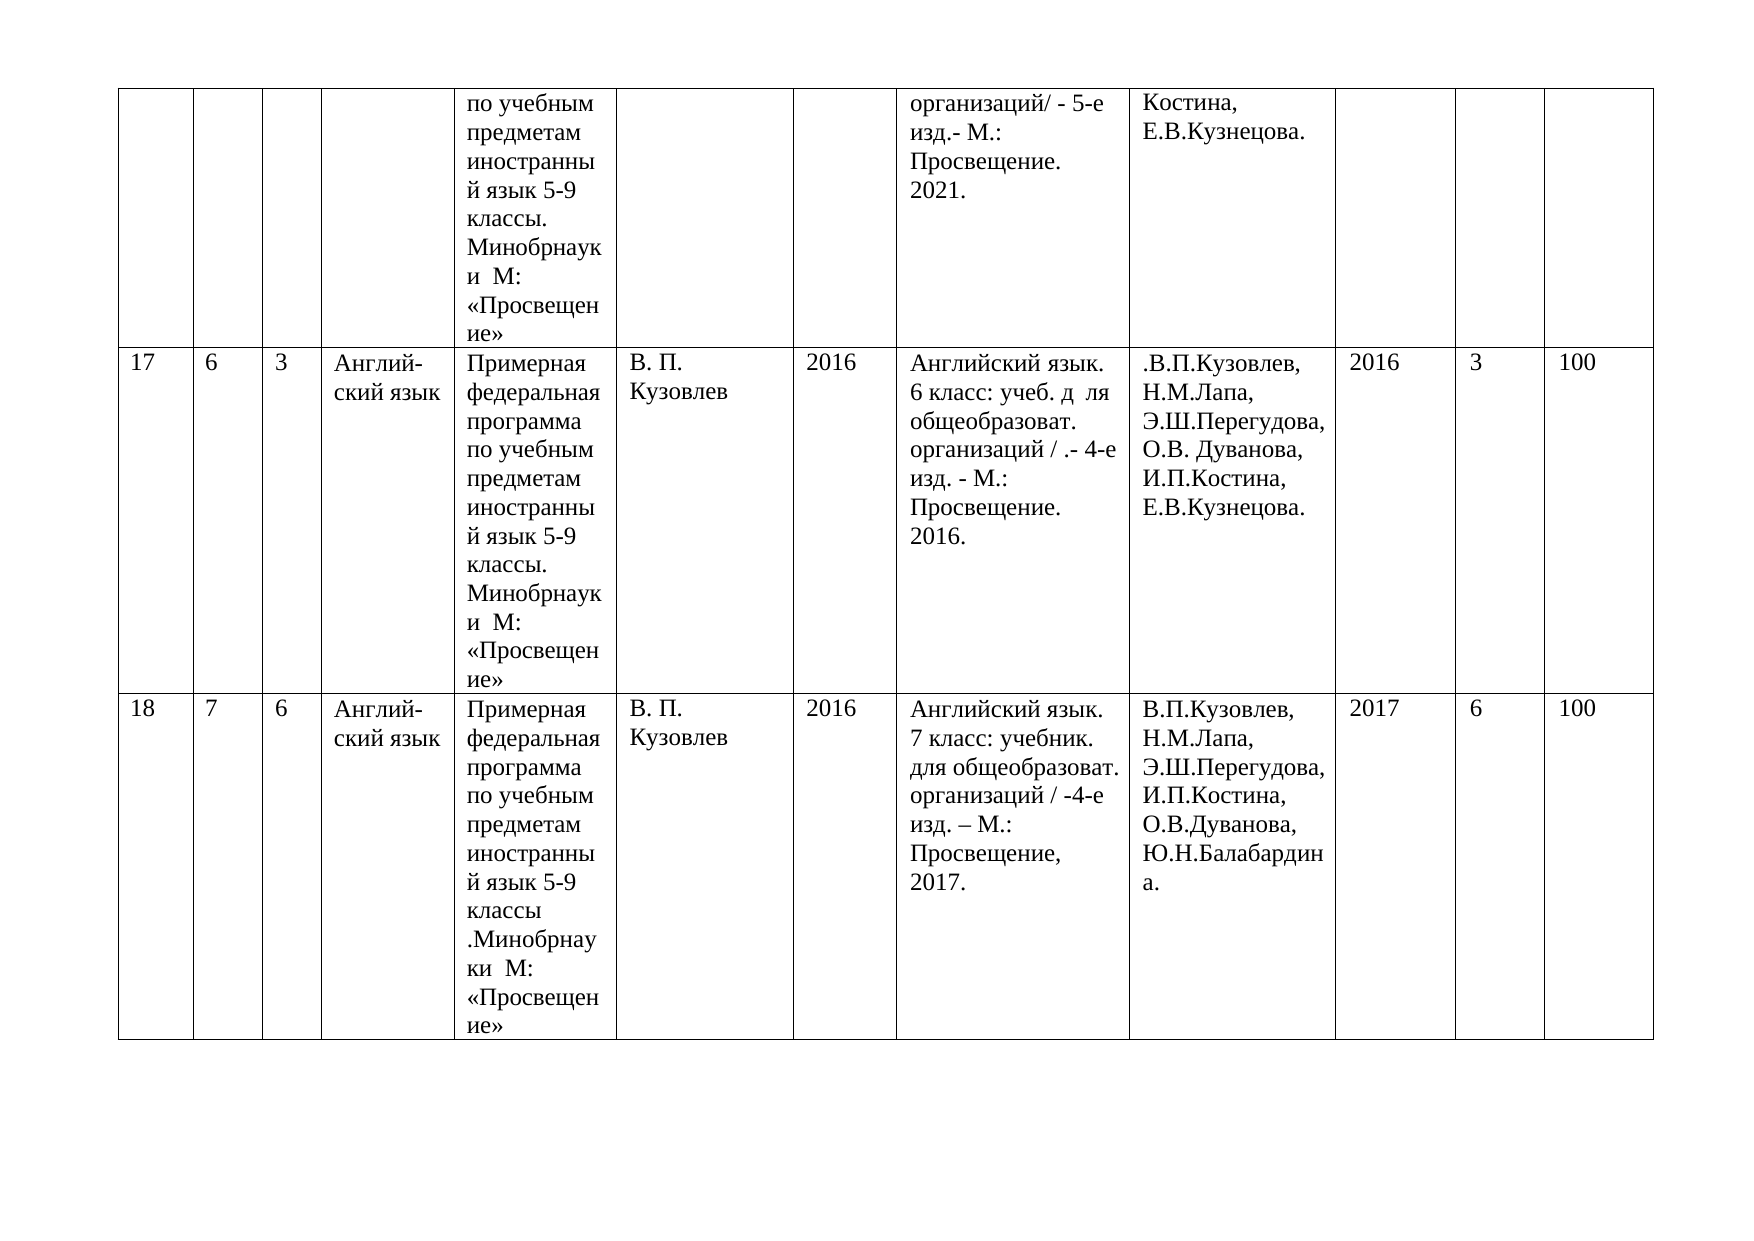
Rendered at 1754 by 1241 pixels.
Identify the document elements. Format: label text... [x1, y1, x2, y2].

table_header [1336, 89, 1455, 347]
table_cell Примерная федеральная программа по учебным предметам иностранны й язык 5-9 классы. Минобрнаук и М: «Просвещен ие» [455, 348, 616, 693]
table_cell 3 [263, 348, 321, 693]
table_cell Англий- ский язык [322, 348, 454, 693]
table_cell 2016 [794, 694, 896, 1039]
table_header организаций/ - 5-е изд.- М.: Просвещение. 2021. [897, 89, 1129, 347]
table_header Костина, Е.В.Кузнецова. [1130, 89, 1335, 347]
table_cell 2016 [794, 348, 896, 693]
table_header [119, 89, 193, 347]
table_cell 3 [1456, 348, 1544, 693]
table_cell В.П.Кузовлев, Н.М.Лапа, Э.Ш.Перегудова, И.П.Костина, О.В.Дуванова, Ю.Н.Балабардин а. [1130, 694, 1335, 1039]
table_header [322, 89, 454, 347]
table_cell 6 [263, 694, 321, 1039]
table_header [194, 89, 262, 347]
table_cell 6 [1456, 694, 1544, 1039]
table_header [263, 89, 321, 347]
table_cell 18 [119, 694, 193, 1039]
table_cell Примерная федеральная программа по учебным предметам иностранны й язык 5-9 классы .Минобрнау ки М: «Просвещен ие» [455, 694, 616, 1039]
table_cell 6 [194, 348, 262, 693]
table_cell 17 [119, 348, 193, 693]
table_cell Английский язык. 6 класс: учеб. д ля общеобразоват. организаций / .- 4-е изд. - М.: Просвещение. 2016. [897, 348, 1129, 693]
table_header [617, 89, 793, 347]
table_header [1456, 89, 1544, 347]
table_cell .В.П.Кузовлев, Н.М.Лапа, Э.Ш.Перегудова, О.В. Дуванова, И.П.Костина, Е.В.Кузнецова. [1130, 348, 1335, 693]
table_cell 2016 [1336, 348, 1455, 693]
table_header [794, 89, 896, 347]
table_cell В. П. Кузовлев [617, 694, 793, 1039]
table_header по учебным предметам иностранны й язык 5-9 классы. Минобрнаук и М: «Просвещен ие» [455, 89, 616, 347]
table_cell 100 [1545, 348, 1653, 693]
table_cell 2017 [1336, 694, 1455, 1039]
table_cell 7 [194, 694, 262, 1039]
table_cell 100 [1545, 694, 1653, 1039]
table_cell Английский язык. 7 класс: учебник. для общеобразоват. организаций / -4-е изд. – М.: Просвещение, 2017. [897, 694, 1129, 1039]
table_cell В. П. Кузовлев [617, 348, 793, 693]
table_cell Англий- ский язык [322, 694, 454, 1039]
table_header [1545, 89, 1653, 347]
